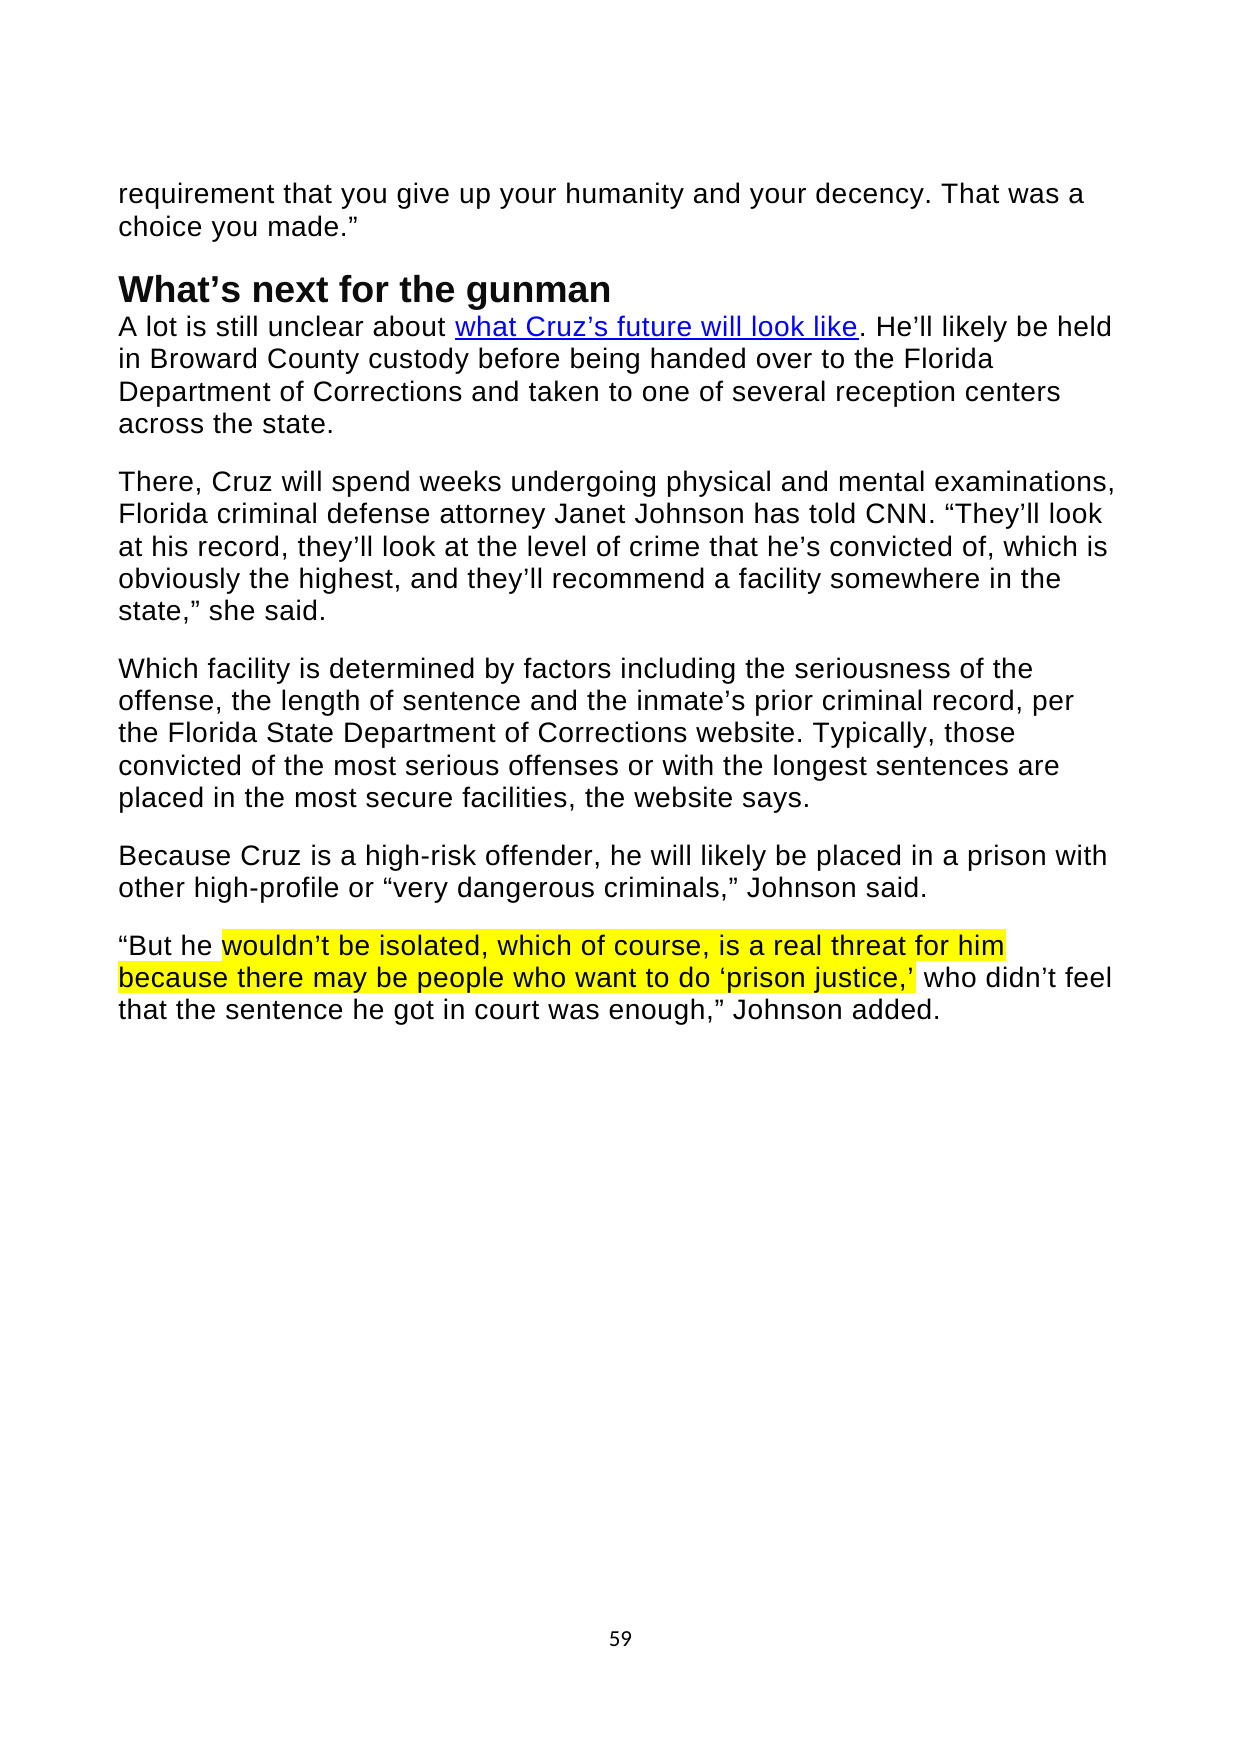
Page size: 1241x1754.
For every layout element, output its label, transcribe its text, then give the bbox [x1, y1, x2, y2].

text What’s next for the gunman [118, 267, 1122, 310]
text A lot is still unclear about what Cruz’s future will look like. He’ll likely be held in Broward County custody before being handed over to the Florida Department of Corrections and taken to one of several reception centers across the state. [118, 310, 1122, 440]
text Which facility is determined by factors including the seriousness of the offense, the length of sentence and the inmate’s prior criminal record, per the Florida State Department of Corrections website. Typically, those convicted of the most serious offenses or with the longest sentences are placed in the most secure facilities, the website says. [118, 652, 1122, 814]
text “But he wouldn’t be isolated, which of course, is a real threat for him because there may be people who want to do ‘prison justice,’ who didn’t feel that the sentence he got in court was enough,” Johnson added. [118, 928, 1122, 1026]
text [118, 177, 1122, 242]
text Because Cruz is a high-risk offender, he will likely be placed in a prison with other high-profile or “very dangerous criminals,” Johnson said. [118, 839, 1122, 903]
text There, Cruz will spend weeks undergoing physical and mental examinations, Florida criminal defense attorney Janet Johnson has told CNN. “They’ll look at his record, they’ll look at the level of crime that he’s convicted of, which is obviously the highest, and they’ll recommend a facility somewhere in the state,” she said. [118, 465, 1122, 627]
